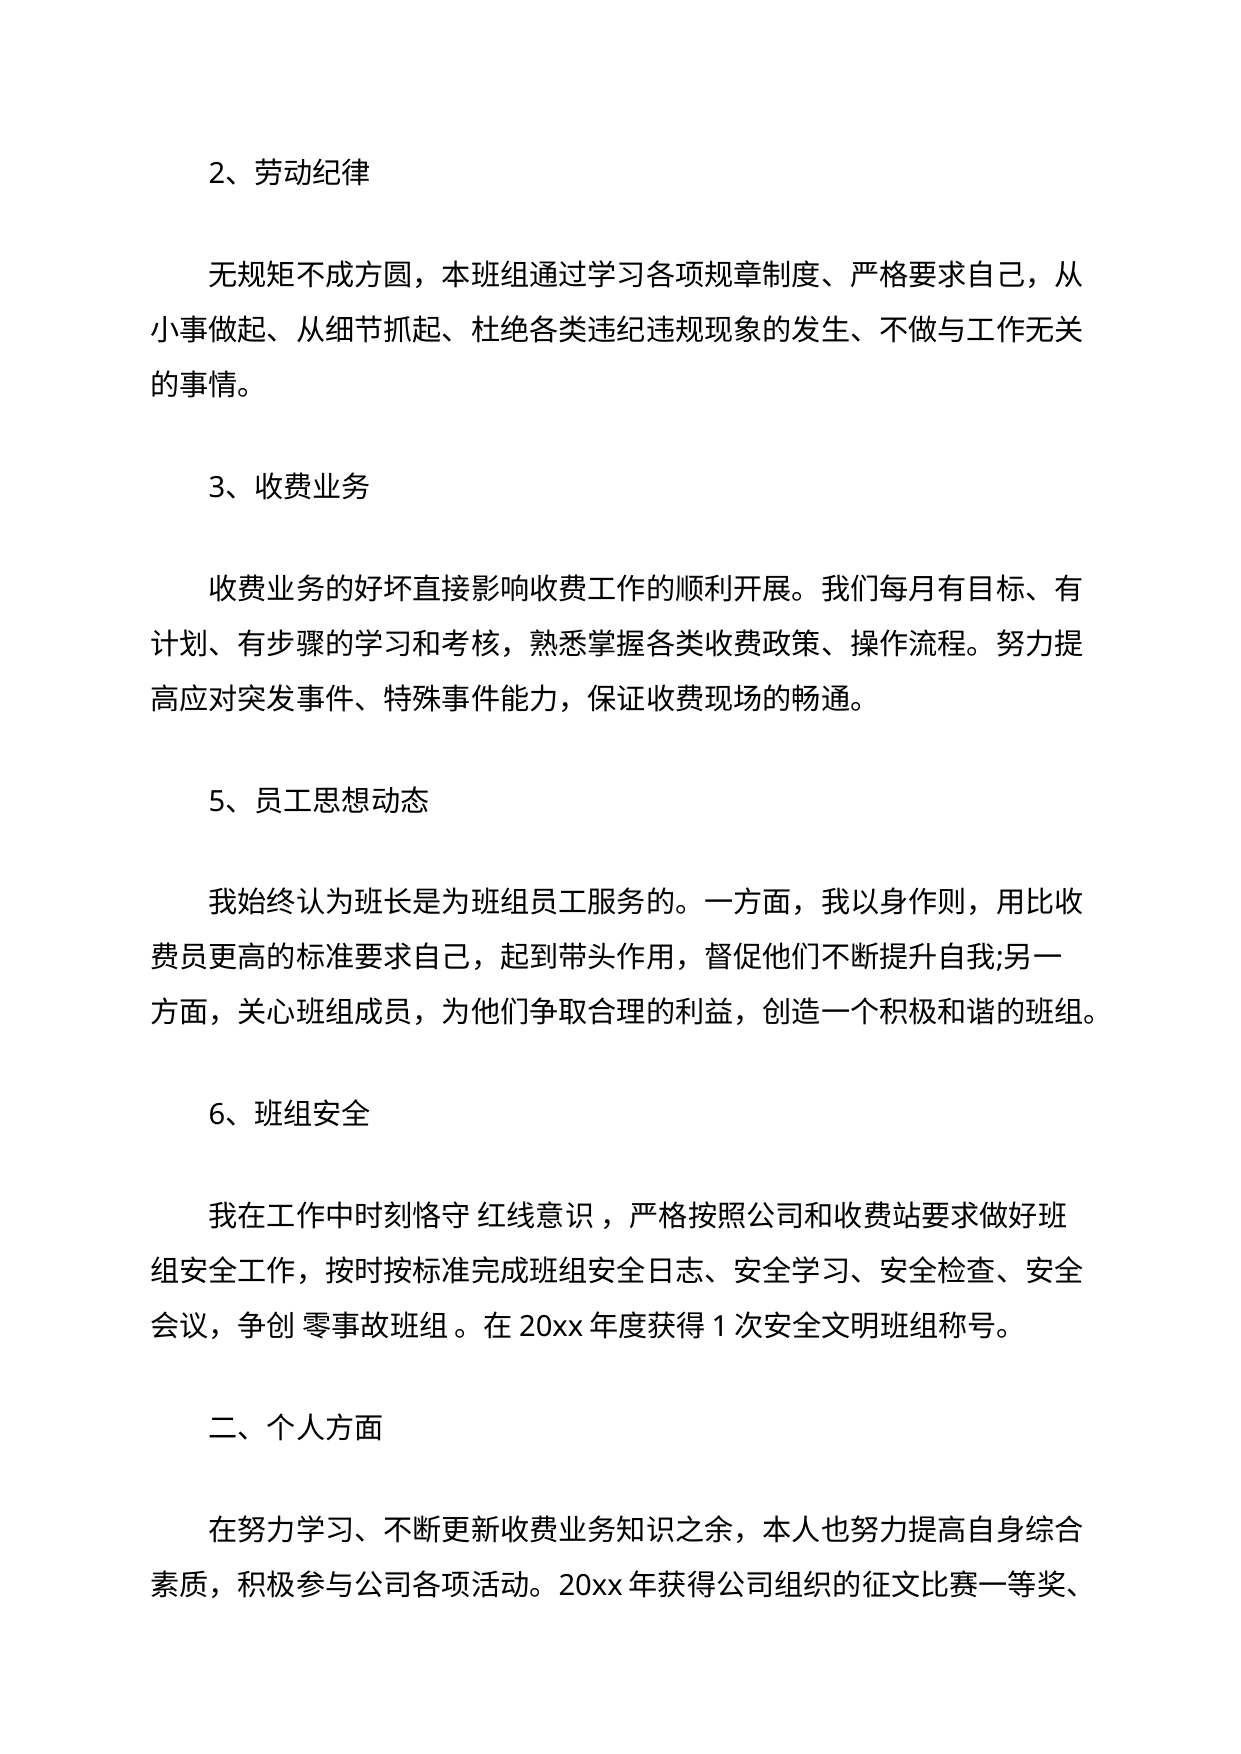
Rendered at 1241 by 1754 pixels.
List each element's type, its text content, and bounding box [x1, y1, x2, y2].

text 二、个人方面 [150, 1404, 1090, 1447]
text 5、员工思想动态 [150, 777, 1090, 819]
text 我始终认为班长是为班组员工服务的。一方面，我以身作则，用比收费员更高的标准要求自己，起到带头作用，督促他们不断提升自我;另一方面，关心班组成员，为他们争取合理的利益，创造一个积极和谐的班组。 [150, 879, 1090, 1031]
text 3、收费业务 [150, 463, 1090, 506]
text 6、班组安全 [150, 1091, 1090, 1133]
text 收费业务的好坏直接影响收费工作的顺利开展。我们每月有目标、有计划、有步骤的学习和考核，熟悉掌握各类收费政策、操作流程。努力提高应对突发事件、特殊事件能力，保证收费现场的畅通。 [150, 566, 1090, 718]
text 无规矩不成方圆，本班组通过学习各项规章制度、严格要求自己，从小事做起、从细节抓起、杜绝各类违纪违规现象的发生、不做与工作无关的事情。 [150, 252, 1090, 404]
text 我在工作中时刻恪守 红线意识 ，严格按照公司和收费站要求做好班组安全工作，按时按标准完成班组安全日志、安全学习、安全检查、安全会议，争创 零事故班组 。在20xx年度获得1次安全文明班组称号。 [150, 1193, 1090, 1345]
text 2、劳动纪律 [150, 150, 1090, 192]
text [150, 1506, 1090, 1603]
